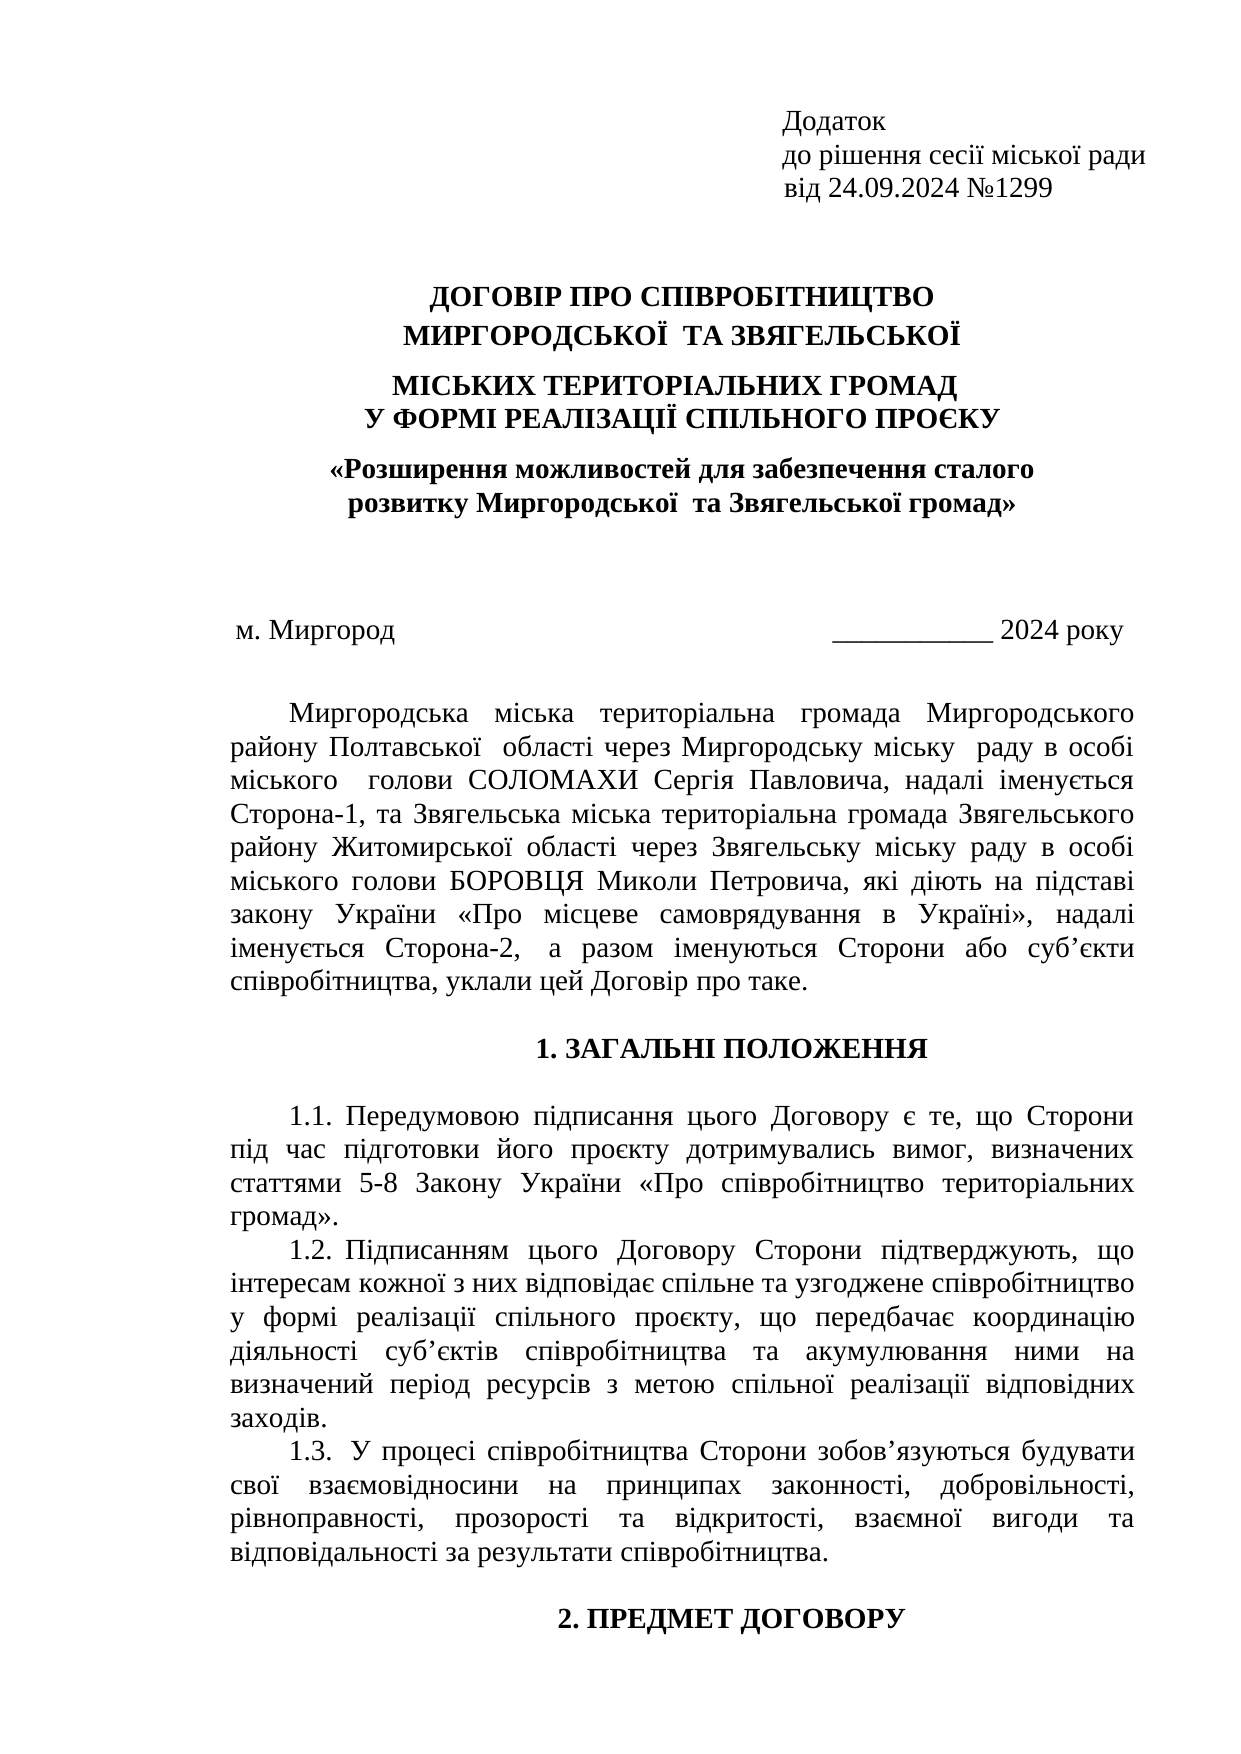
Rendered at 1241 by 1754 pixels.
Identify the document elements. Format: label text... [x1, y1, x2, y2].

text МИРГОРОДСЬКОЇ ТА ЗВЯГЕЛЬСЬКОЇ [285, 318, 1079, 351]
subtitle ДОГОВІР ПРО СПІВРОБІТНИЦТВО [315, 279, 1049, 312]
list У процесі співробітництва Сторони зобов’язуються будувати свої взаємовідносини на принципах законності, добровільності, рівноправності, прозорості та відкритості, взаємної вигоди та відповідальності за результати співробітництва. [230, 1433, 1135, 1567]
text МІСЬКИХ ТЕРИТОРІАЛЬНИХ ГРОМАД У ФОРМІ РЕАЛІЗАЦІЇ СПІЛЬНОГО ПРОЄКУ [285, 368, 1079, 435]
subtitle ЗАГАЛЬНІ ПОЛОЖЕННЯ [535, 1031, 1152, 1064]
text від 24.09.2024 №1299 [561, 171, 1152, 204]
list Підписанням цього Договору Сторони підтверджують, що інтересам кожної з них відповідає спільне та узгоджене співробітництво у формі реалізації спільного проєкту, що передбачає координацію діяльності суб’єктів співробітництва та акумулювання ними на визначений період ресурсів з метою спільної реалізації відповідних заходів. [230, 1232, 1135, 1433]
text Миргородська міська територіальна громада Миргородського району Полтавської області через Миргородську міську раду в особі міського голови СОЛОМАХИ Сергія Павловича, надалі іменується Сторона-1, та Звягельська міська територіальна громада Звягельського району Житомирської області через Звягельську міську раду в особі міського голови БОРОВЦЯ Миколи Петровича, які діють на підставі закону України «Про місцеве самоврядування в Україні», надалі іменується Сторона-2, а разом іменуються Сторони або суб’єкти співробітництва, уклали цей Договір про таке. [230, 695, 1135, 997]
text «Розширення можливостей для забезпечення сталого розвитку Миргородської та Звягельської громад» [285, 452, 1079, 519]
text м. Миргород ___________ 2024 року [207, 612, 1152, 646]
list Передумовою підписання цього Договору є те, що Сторони під час підготовки його проєкту дотримувались вимог, визначених статтями 5-8 Закону України «Про співробітництво територіальних громад». [230, 1098, 1135, 1232]
subtitle ПРЕДМЕТ ДОГОВОРУ [557, 1601, 1152, 1634]
text Додаток [782, 103, 1152, 137]
text до рішення сесії міської ради [708, 137, 1152, 171]
